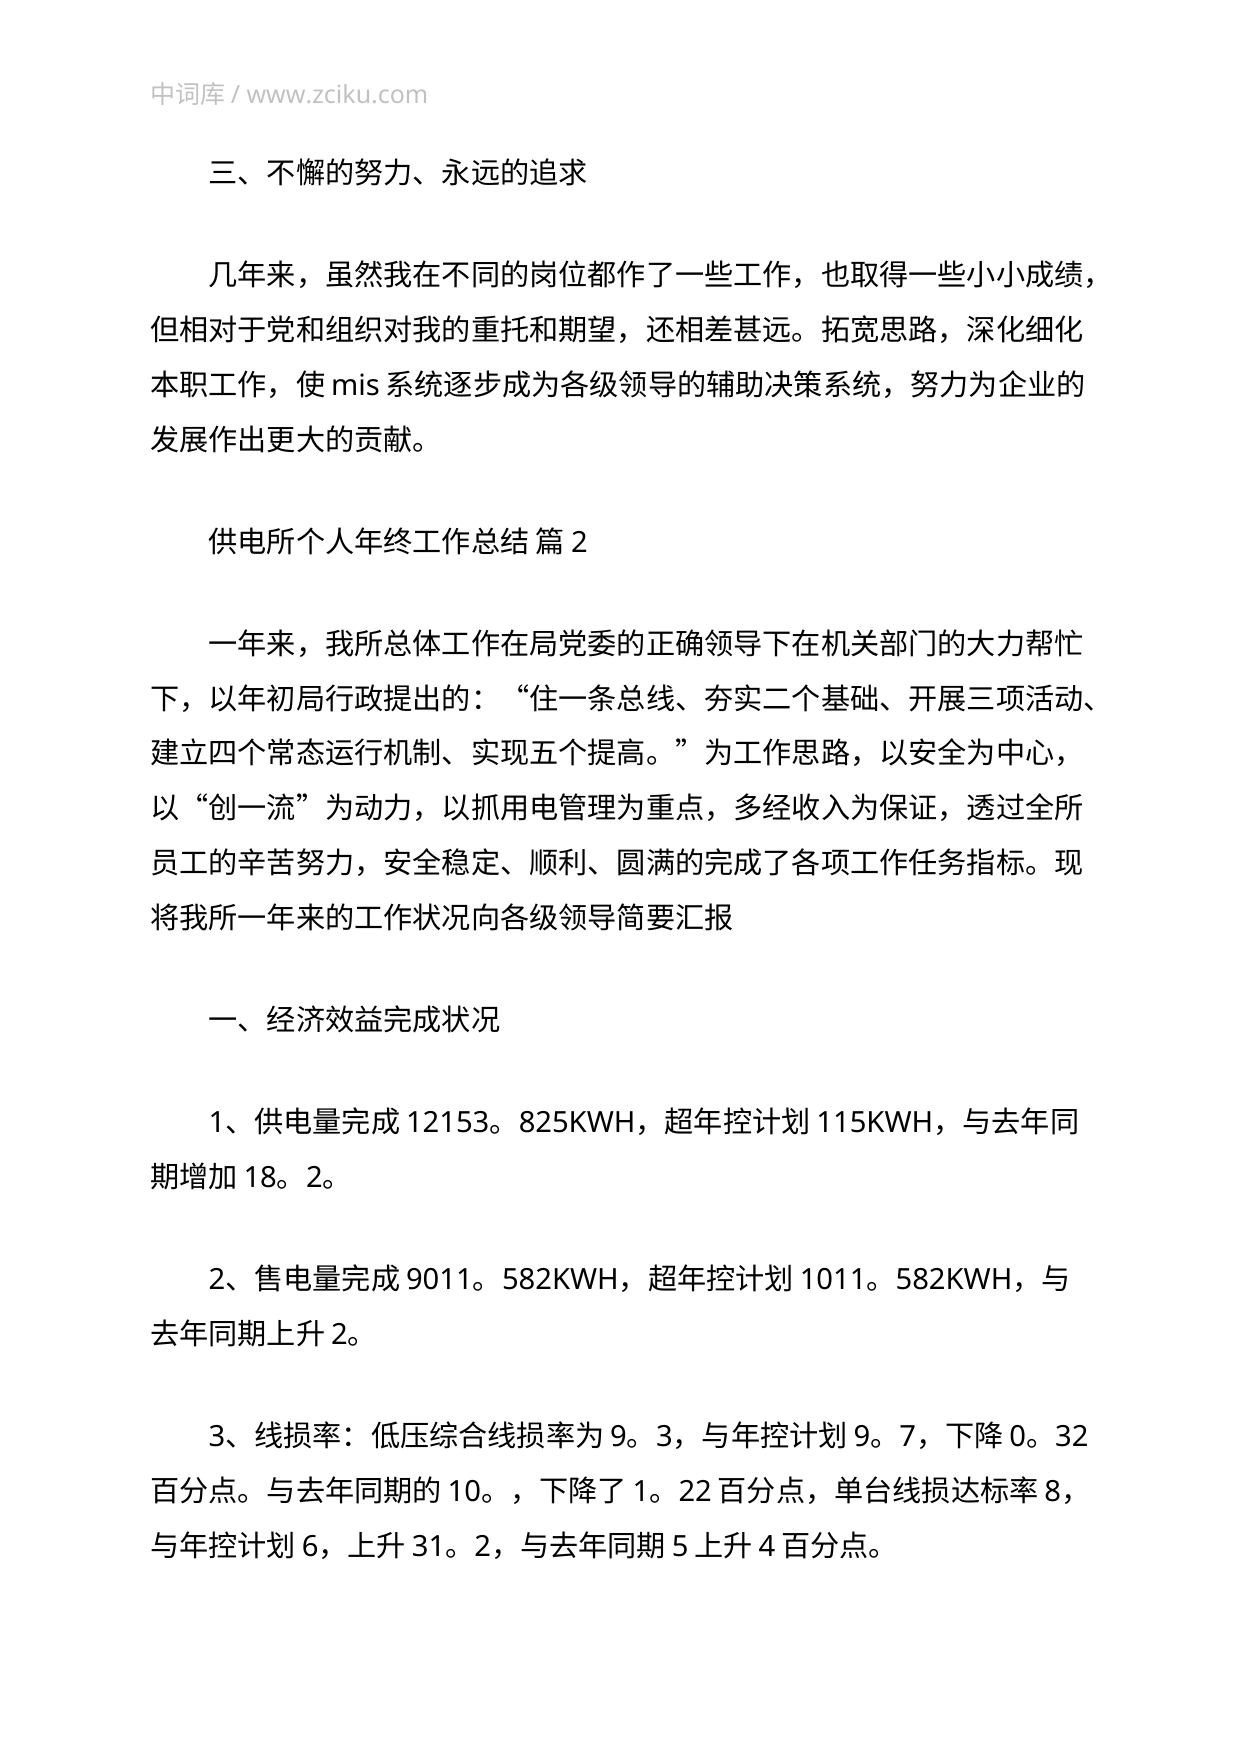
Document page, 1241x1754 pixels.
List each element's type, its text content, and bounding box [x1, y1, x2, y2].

text 几年来，虽然我在不同的岗位都作了一些工作，也取得一些小小成绩，但相对于党和组织对我的重托和期望，还相差甚远。拓宽思路，深化细化本职工作，使mis系统逐步成为各级领导的辅助决策系统，努力为企业的发展作出更大的贡献。 [150, 252, 1090, 459]
text 一年来，我所总体工作在局党委的正确领导下在机关部门的大力帮忙下，以年初局行政提出的：“住一条总线、夯实二个基础、开展三项活动、建立四个常态运行机制、实现五个提高。”为工作思路，以安全为中心，以“创一流”为动力，以抓用电管理为重点，多经收入为保证，透过全所员工的辛苦努力，安全稳定、顺利、圆满的完成了各项工作任务指标。现将我所一年来的工作状况向各级领导简要汇报 [150, 620, 1090, 937]
text 3、线损率：低压综合线损率为9。3，与年控计划9。7，下降0。32百分点。与去年同期的10。，下降了1。22百分点，单台线损达标率8，与年控计划6，上升31。2，与去年同期5上升4百分点。 [150, 1412, 1090, 1565]
text 供电所个人年终工作总结 篇2 [150, 518, 1090, 561]
text 1、供电量完成12153。825KWH，超年控计划115KWH，与去年同期增加18。2。 [150, 1098, 1090, 1196]
text 一、经济效益完成状况 [150, 997, 1090, 1039]
text 三、不懈的努力、永远的追求 [150, 150, 1090, 192]
text 2、售电量完成9011。582KWH，超年控计划1011。582KWH，与去年同期上升2。 [150, 1255, 1090, 1353]
